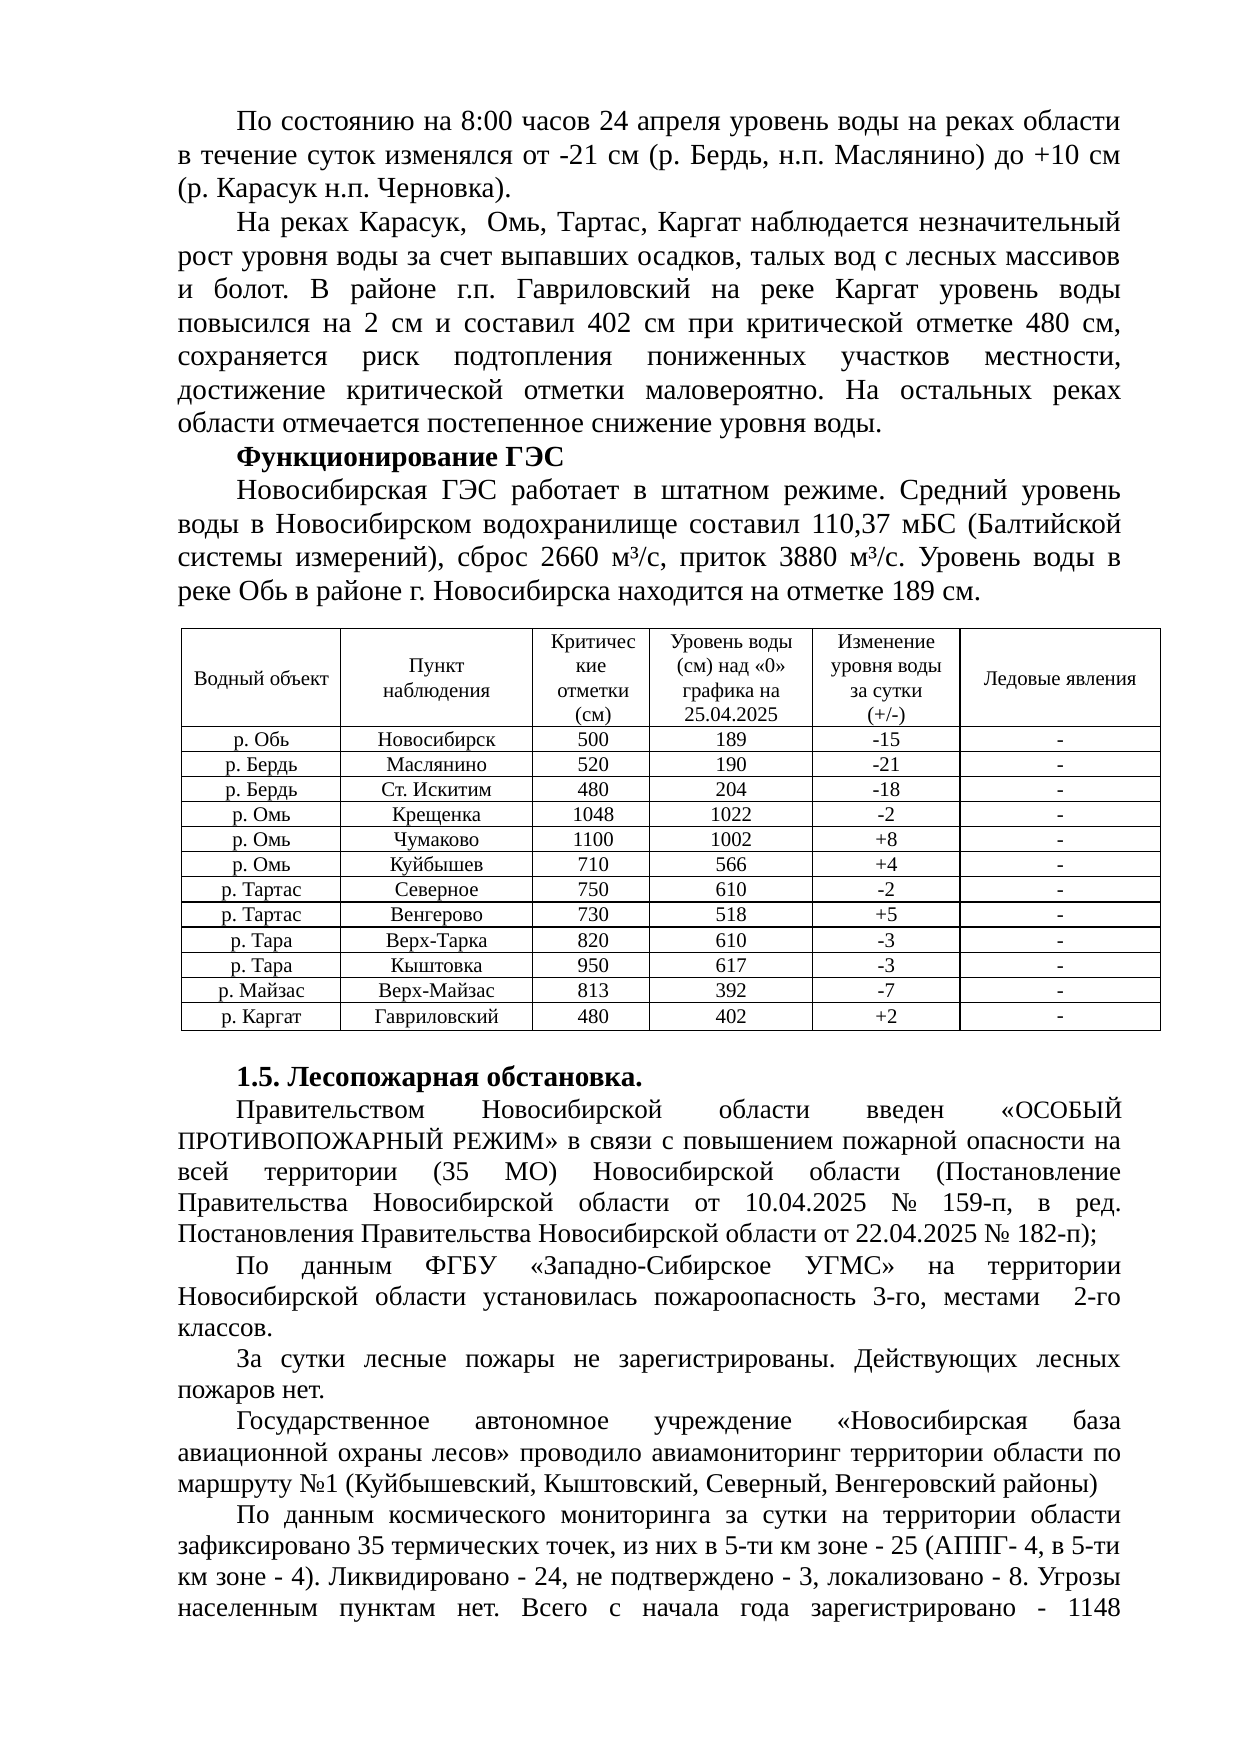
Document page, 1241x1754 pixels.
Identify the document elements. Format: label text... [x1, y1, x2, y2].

table_cell -2 [813, 802, 959, 826]
table_cell - [961, 727, 1160, 751]
text По данным ФГБУ «Западно-Сибирское УГМС» на территории Новосибирской области установилась пожароопасность 3-го, местами 2-го классов. [177, 1249, 1122, 1342]
table_cell Венгерово [341, 903, 532, 926]
table_cell 520 [533, 752, 649, 776]
table_cell р. Омь [182, 852, 340, 876]
table_cell Верх-Майзас [341, 978, 532, 1002]
table_cell +4 [813, 852, 959, 876]
table_cell - [961, 1003, 1160, 1030]
table_cell -7 [813, 978, 959, 1002]
text На реках Карасук, Омь, Тартас, Каргат наблюдается незначительный рост уровня воды за счет выпавших осадков, талых вод с лесных массивов и болот. В районе г.п. Гавриловский на реке Каргат уровень воды повысился на 2 см и составил 402 см при критической отметке 480 см, сохраняется риск подтопления пониженных участков местности, достижение критической отметки маловероятно. На остальных реках области отмечается постепенное снижение уровня воды. [177, 204, 1122, 439]
text 1.5. Лесопожарная обстановка. [177, 1059, 1122, 1093]
table_cell Кыштовка [341, 953, 532, 977]
table_cell р. Тартас [182, 877, 340, 901]
table_cell 710 [533, 852, 649, 876]
table_cell 610 [650, 928, 812, 952]
table_cell -18 [813, 777, 959, 801]
table_cell 1022 [650, 802, 812, 826]
text По состоянию на 8:00 часов 24 апреля уровень воды на реках области в течение суток изменялся от -21 см (р. Бердь, н.п. Маслянино) до +10 см (р. Карасук н.п. Черновка). [177, 103, 1122, 204]
table_cell р. Каргат [182, 1003, 340, 1030]
table_cell р. Тартас [182, 903, 340, 926]
table_cell р. Бердь [182, 752, 340, 776]
table_cell 820 [533, 928, 649, 952]
table_cell Крещенка [341, 802, 532, 826]
table_cell 1048 [533, 802, 649, 826]
table_cell р. Обь [182, 727, 340, 751]
table_header Пункт наблюдения [341, 629, 532, 726]
table_cell р. Омь [182, 827, 340, 851]
text Государственное автономное учреждение «Новосибирская база авиационной охраны лесов» проводило авиамониторинг территории области по маршруту №1 (Куйбышевский, Кыштовский, Северный, Венгеровский районы) [177, 1404, 1122, 1498]
table_cell - [961, 752, 1160, 776]
table_cell - [961, 877, 1160, 901]
table_cell 480 [533, 777, 649, 801]
table_cell 617 [650, 953, 812, 977]
table_cell 750 [533, 877, 649, 901]
table_cell 189 [650, 727, 812, 751]
table_cell -3 [813, 928, 959, 952]
table_cell 190 [650, 752, 812, 776]
table_cell -21 [813, 752, 959, 776]
table_cell 204 [650, 777, 812, 801]
table_cell 730 [533, 903, 649, 926]
table_cell р. Омь [182, 802, 340, 826]
table_cell +2 [813, 1003, 959, 1030]
table_cell Верх-Тарка [341, 928, 532, 952]
table_header Водный объект [182, 629, 340, 726]
text Новосибирская ГЭС работает в штатном режиме. Средний уровень воды в Новосибирском водохранилище составил 110,37 мБС (Балтийской системы измерений), сброс 2660 м³/с, приток 3880 м³/с. Уровень воды в реке Обь в районе г. Новосибирска находится на отметке 189 см. [177, 472, 1122, 607]
table_cell -2 [813, 877, 959, 901]
text Правительством Новосибирской области введен «ОСОБЫЙ ПРОТИВОПОЖАРНЫЙ РЕЖИМ» в связи с повышением пожарной опасности на всей территории (35 МО) Новосибирской области (Постановление Правительства Новосибирской области от 10.04.2025 № 159-п, в ред. Постановления Правительства Новосибирской области от 22.04.2025 № 182-п); [177, 1093, 1122, 1249]
table_header Ледовые явления [961, 629, 1160, 726]
table_cell 1002 [650, 827, 812, 851]
table_cell +8 [813, 827, 959, 851]
table_cell Чумаково [341, 827, 532, 851]
table_cell 518 [650, 903, 812, 926]
table_cell - [961, 777, 1160, 801]
table_cell р. Майзас [182, 978, 340, 1002]
text За сутки лесные пожары не зарегистрированы. Действующих лесных пожаров нет. [177, 1342, 1122, 1404]
table_cell - [961, 978, 1160, 1002]
table_cell - [961, 852, 1160, 876]
table_cell 402 [650, 1003, 812, 1030]
table_cell 392 [650, 978, 812, 1002]
table_header Уровень воды (см) над «0» графика на 25.04.2025 [650, 629, 812, 726]
table_cell р. Тара [182, 953, 340, 977]
table_cell р. Бердь [182, 777, 340, 801]
table_cell -3 [813, 953, 959, 977]
table_cell - [961, 827, 1160, 851]
table_cell 500 [533, 727, 649, 751]
table_cell Северное [341, 877, 532, 901]
table_cell 610 [650, 877, 812, 901]
table_header Критические отметки (см) [533, 629, 649, 726]
table_header Изменение уровня воды за сутки (+/-) [813, 629, 959, 726]
table_cell Ст. Искитим [341, 777, 532, 801]
table_cell 950 [533, 953, 649, 977]
table_cell -15 [813, 727, 959, 751]
table_cell Гавриловский [341, 1003, 532, 1030]
table_cell +5 [813, 903, 959, 926]
table_cell 480 [533, 1003, 649, 1030]
table_cell - [961, 802, 1160, 826]
table_cell - [961, 953, 1160, 977]
table_cell - [961, 928, 1160, 952]
table_cell Куйбышев [341, 852, 532, 876]
table_cell Новосибирск [341, 727, 532, 751]
table_cell р. Тара [182, 928, 340, 952]
table_cell 566 [650, 852, 812, 876]
table_cell Маслянино [341, 752, 532, 776]
table_cell 813 [533, 978, 649, 1002]
text Функционирование ГЭС [177, 439, 1122, 472]
table_cell 1100 [533, 827, 649, 851]
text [177, 1498, 1122, 1622]
table_cell - [961, 903, 1160, 926]
